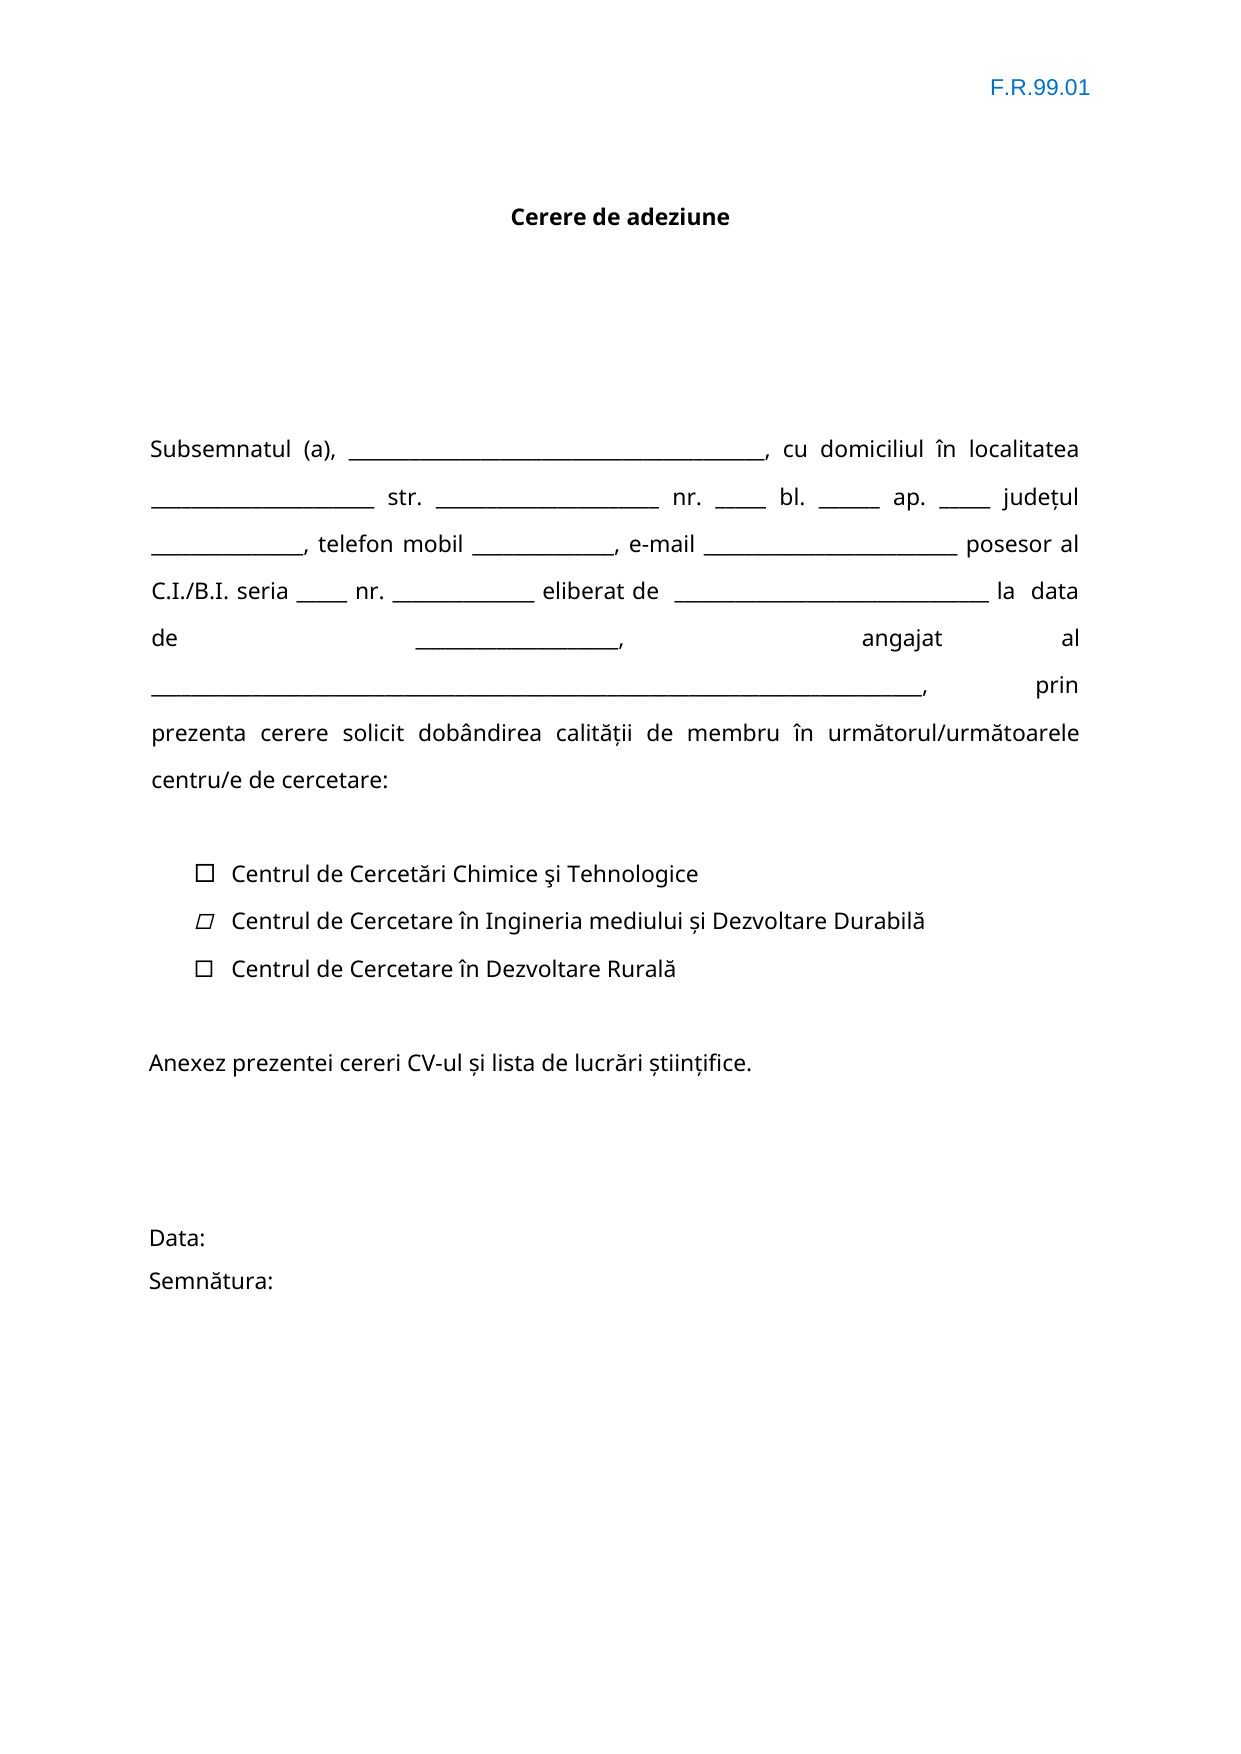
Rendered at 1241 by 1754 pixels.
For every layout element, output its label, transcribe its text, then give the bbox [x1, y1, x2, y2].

text Anexez prezentei cereri CV-ul și lista de lucrări științifice. [148, 1047, 1090, 1078]
list Centrul de Cercetare în Dezvoltare Rurală [193, 952, 1081, 984]
list Centrul de Cercetare în Ingineria mediului și Dezvoltare Durabilă [193, 905, 1081, 937]
text Cerere de adeziune [150, 200, 1090, 232]
text Semnătura: [148, 1265, 1090, 1296]
list Centrul de Cercetări Chimice şi Tehnologice [193, 858, 1081, 889]
text Data: [148, 1221, 1090, 1253]
text Subsemnatul (a), _________________________________________, cu domiciliul în localitatea ______________________ str. ______________________ nr. _____ bl. ______ ap. _____ județul _______________, telefon mobil ______________, e-mail _________________________ posesor al C.I./B.I. seria _____ nr. ______________ eliberat de _______________________________ la data de ____________________, angajat al ____________________________________________________________________________, prin prezenta cerere solicit dobândirea calității de membru în următorul/următoarele centru/e de cercetare: [150, 433, 1081, 795]
